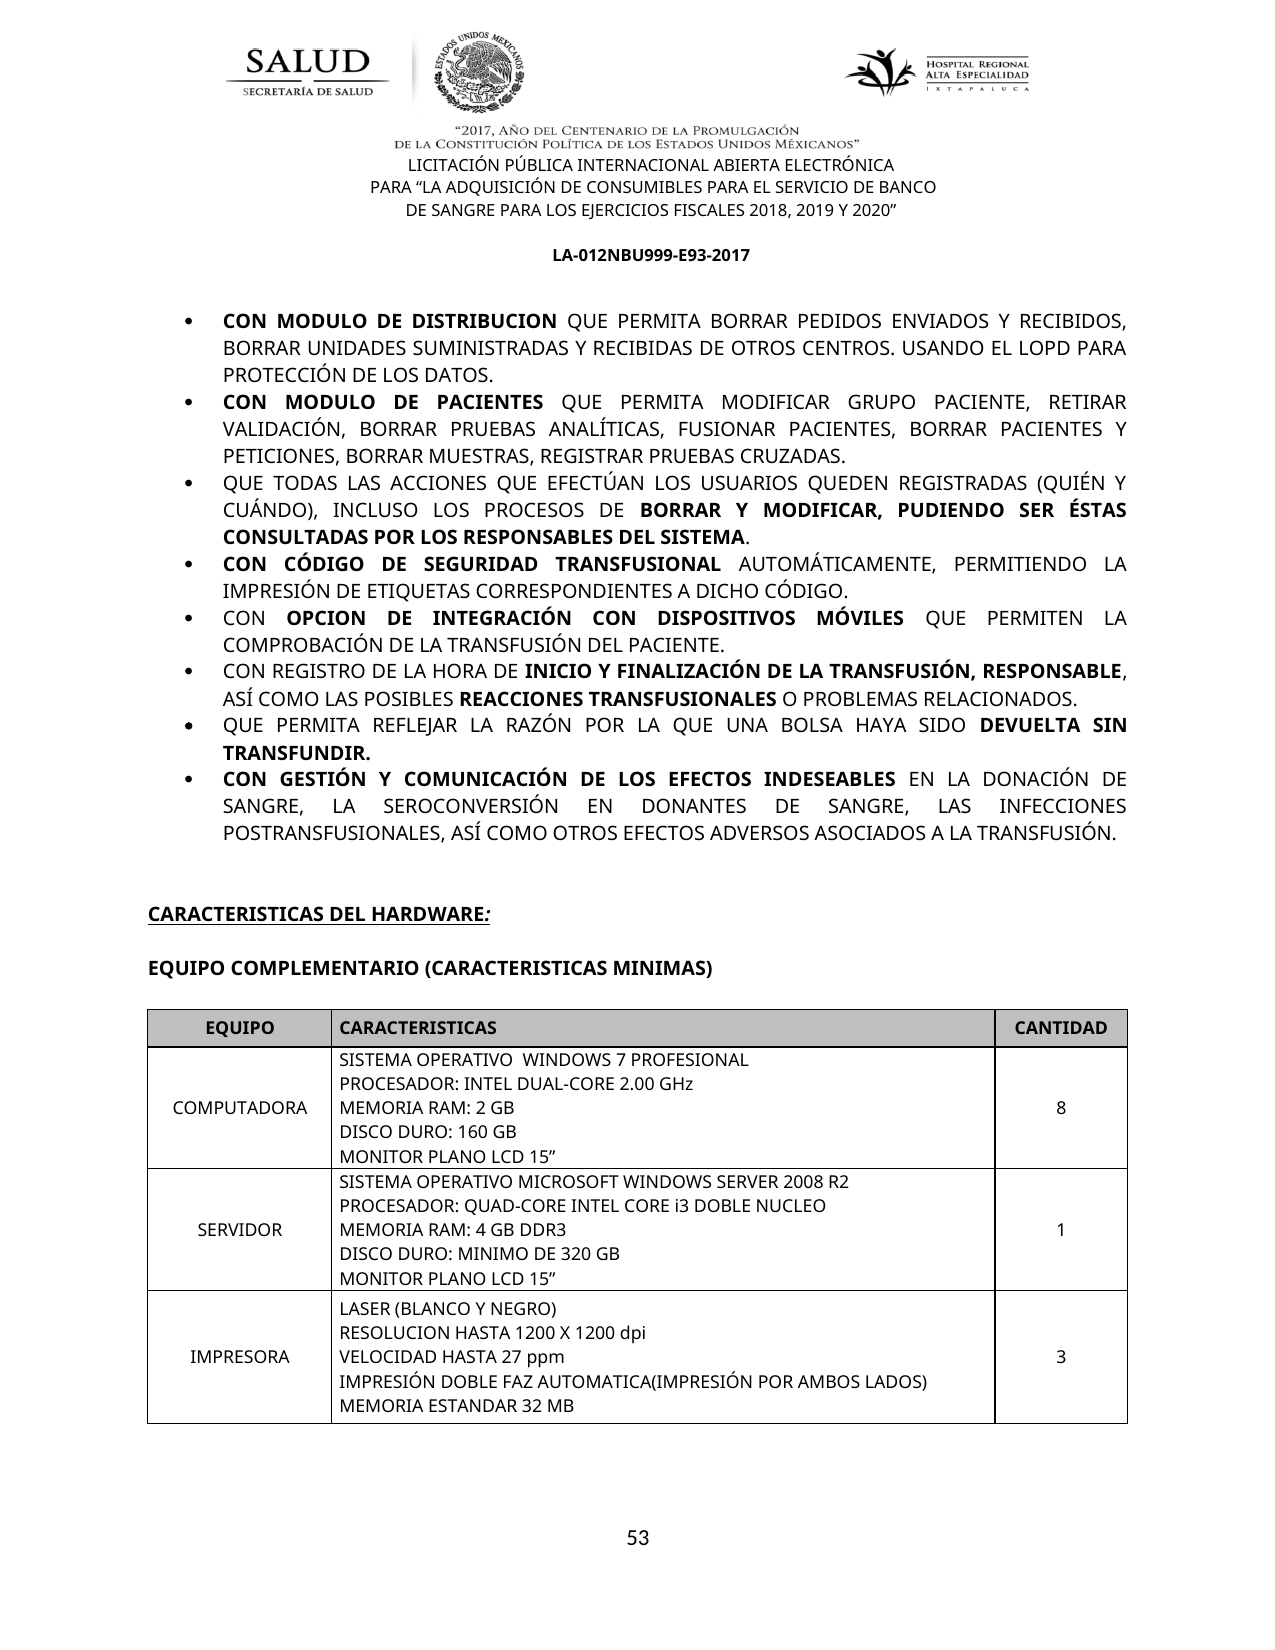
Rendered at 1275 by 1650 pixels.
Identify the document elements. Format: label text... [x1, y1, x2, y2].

table_cell 1 [996, 1169, 1127, 1290]
list QUE TODAS LAS ACCIONES QUE EFECTÚAN LOS USUARIOS QUEDEN REGISTRADAS (QUIÉN Y CUÁNDO), INCLUSO LOS PROCESOS DE BORRAR Y MODIFICAR, PUDIENDO SER ÉSTAS CONSULTADAS POR LOS RESPONSABLES DEL SISTEMA. [185, 469, 1127, 550]
list CON GESTIÓN Y COMUNICACIÓN DE LOS EFECTOS INDESEABLES EN LA DONACIÓN DE SANGRE, LA SEROCONVERSIÓN EN DONANTES DE SANGRE, LAS INFECCIONES POSTRANSFUSIONALES, ASÍ COMO OTROS EFECTOS ADVERSOS ASOCIADOS A LA TRANSFUSIÓN. [185, 766, 1127, 847]
table_header CANTIDAD [996, 1010, 1127, 1046]
table_cell IMPRESORA [148, 1291, 331, 1423]
list CON REGISTRO DE LA HORA DE INICIO Y FINALIZACIÓN DE LA TRANSFUSIÓN, RESPONSABLE, ASÍ COMO LAS POSIBLES REACCIONES TRANSFUSIONALES O PROBLEMAS RELACIONADOS. [185, 658, 1127, 712]
table_cell 8 [996, 1048, 1127, 1168]
table_cell LASER (BLANCO Y NEGRO) RESOLUCION HASTA 1200 X 1200 dpi VELOCIDAD HASTA 27 ppm IMPRESIÓN DOBLE FAZ AUTOMATICA(IMPRESIÓN POR AMBOS LADOS) MEMORIA ESTANDAR 32 MB [332, 1291, 994, 1423]
text EQUIPO COMPLEMENTARIO (CARACTERISTICAS MINIMAS) [148, 954, 1127, 982]
list CON MODULO DE PACIENTES QUE PERMITA MODIFICAR GRUPO PACIENTE, RETIRAR VALIDACIÓN, BORRAR PRUEBAS ANALÍTICAS, FUSIONAR PACIENTES, BORRAR PACIENTES Y PETICIONES, BORRAR MUESTRAS, REGISTRAR PRUEBAS CRUZADAS. [185, 388, 1127, 469]
list QUE PERMITA REFLEJAR LA RAZÓN POR LA QUE UNA BOLSA HAYA SIDO DEVUELTA SIN TRANSFUNDIR. [185, 712, 1127, 766]
table_cell SISTEMA OPERATIVO WINDOWS 7 PROFESIONAL PROCESADOR: INTEL DUAL-CORE 2.00 GHz MEMORIA RAM: 2 GB DISCO DURO: 160 GB MONITOR PLANO LCD [332, 1048, 994, 1168]
table_cell SERVIDOR [148, 1169, 331, 1290]
list CON MODULO DE DISTRIBUCION QUE PERMITA BORRAR PEDIDOS ENVIADOS Y RECIBIDOS, BORRAR UNIDADES SUMINISTRADAS Y RECIBIDAS DE OTROS CENTROS. USANDO EL LOPD PARA PROTECCIÓN DE LOS DATOS. [185, 307, 1127, 388]
text CARACTERISTICAS DEL HARDWARE: [148, 901, 1127, 928]
table_cell COMPUTADORA [148, 1048, 331, 1168]
list CON OPCION DE INTEGRACIÓN CON DISPOSITIVOS MÓVILES QUE PERMITEN LA COMPROBACIÓN DE LA TRANSFUSIÓN DEL PACIENTE. [185, 604, 1127, 658]
list CON CÓDIGO DE SEGURIDAD TRANSFUSIONAL AUTOMÁTICAMENTE, PERMITIENDO LA IMPRESIÓN DE ETIQUETAS CORRESPONDIENTES A DICHO CÓDIGO. [185, 550, 1127, 604]
table_header EQUIPO [148, 1010, 331, 1046]
table_header CARACTERISTICAS [332, 1010, 994, 1046]
table_cell 3 [996, 1291, 1127, 1423]
table_cell SISTEMA OPERATIVO MICROSOFT WINDOWS SERVER 2008 R2 PROCESADOR: QUAD-CORE INTEL CORE i3 DOBLE NUCLEO MEMORIA RAM: 4 GB DDR3 DISCO DURO: MINIMO DE 320 GB MONITOR PLANO LCD [332, 1169, 994, 1290]
